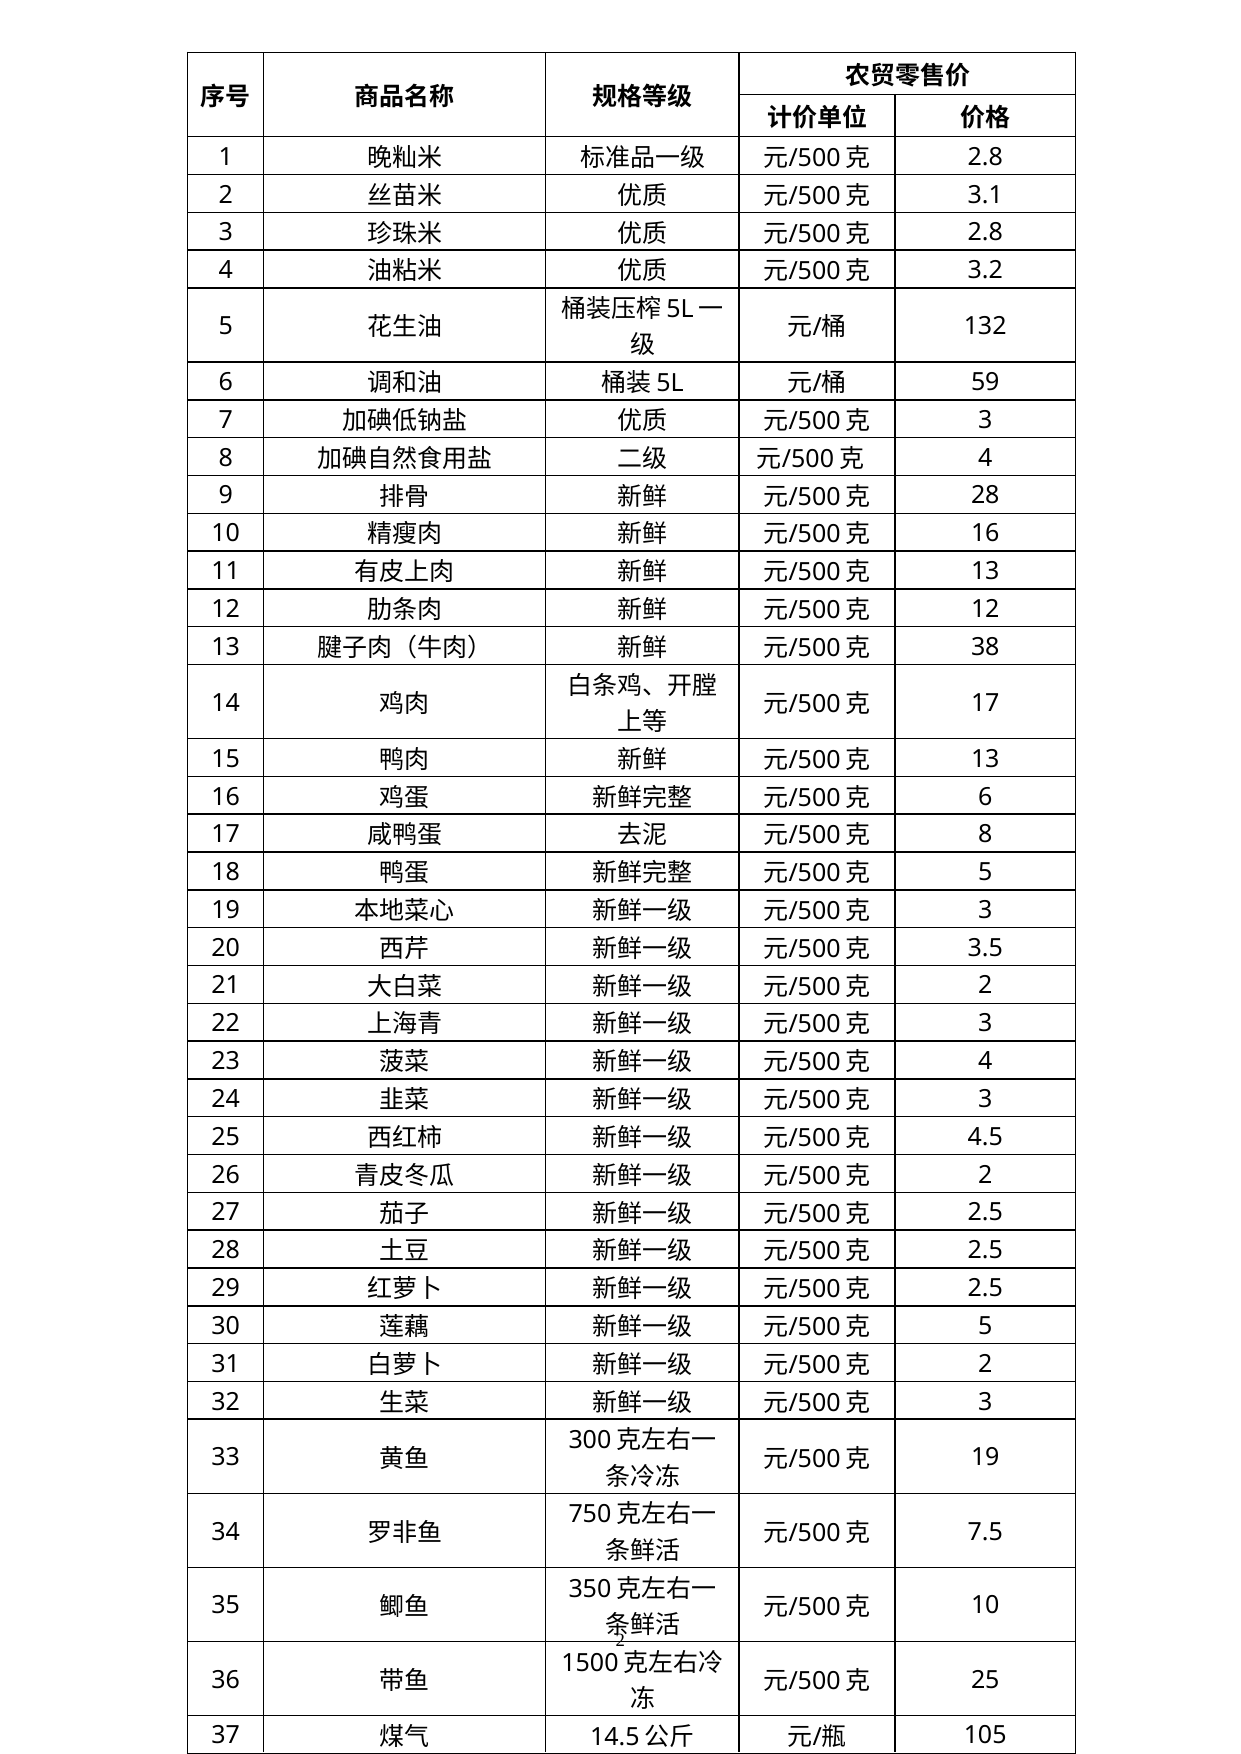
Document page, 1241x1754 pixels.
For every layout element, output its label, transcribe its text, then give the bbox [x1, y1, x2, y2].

table_cell 23 [188, 1042, 263, 1078]
table_cell 排骨 [264, 476, 545, 512]
table_cell 新鲜 [546, 514, 738, 550]
table_cell 鸭蛋 [264, 853, 545, 889]
table_cell 2.5 [896, 1193, 1075, 1229]
table_header 序号 [188, 53, 263, 136]
table_cell 32 [188, 1382, 263, 1418]
table_cell 元/500克 [740, 1307, 894, 1343]
table_cell 珍珠米 [264, 213, 545, 249]
table_cell 元/500克 [740, 1642, 894, 1714]
table_cell 新鲜一级 [546, 1344, 738, 1381]
table_cell 优质 [546, 251, 738, 287]
table_cell 元/500克 [740, 1004, 894, 1040]
table_cell 14 [188, 665, 263, 738]
table_cell 元/500克 [740, 1568, 894, 1641]
table_cell 新鲜一级 [546, 1193, 738, 1229]
table_cell 元/500克 [740, 966, 894, 1002]
table_cell 西红柿 [264, 1117, 545, 1154]
table_cell 新鲜一级 [546, 1269, 738, 1305]
table_cell 59 [896, 363, 1075, 399]
table_cell 新鲜一级 [546, 1307, 738, 1343]
table_cell 大白菜 [264, 966, 545, 1002]
table_cell 19 [896, 1420, 1075, 1492]
table_cell 白条鸡、开膛上等 [546, 665, 738, 738]
table_cell 5 [896, 853, 1075, 889]
table_cell 新鲜一级 [546, 1382, 738, 1418]
table_cell 元/500克 [740, 590, 894, 626]
table_cell 13 [896, 552, 1075, 588]
table_cell 元/500克 [740, 514, 894, 550]
table_cell 2.8 [896, 137, 1075, 174]
table_cell 4 [188, 251, 263, 287]
table_cell 6 [188, 363, 263, 399]
table_cell 煤气 [264, 1716, 545, 1752]
table_cell 24 [188, 1080, 263, 1116]
table_cell 新鲜一级 [546, 928, 738, 964]
table_cell 2.5 [896, 1231, 1075, 1267]
table_cell 新鲜 [546, 739, 738, 776]
table_cell 1 [188, 137, 263, 174]
table_cell 二级 [546, 438, 738, 474]
table_cell 37 [188, 1716, 263, 1752]
table_cell 加碘低钠盐 [264, 401, 545, 437]
table_cell 17 [188, 815, 263, 851]
table_cell 18 [188, 853, 263, 889]
table_cell 带鱼 [264, 1642, 545, 1714]
table_cell 花生油 [264, 289, 545, 361]
table_cell 750克左右一条鲜活 [546, 1494, 738, 1566]
table_cell 丝苗米 [264, 175, 545, 211]
table_cell 韭菜 [264, 1080, 545, 1116]
table_cell 鲫鱼 [264, 1568, 545, 1641]
table_cell 西芹 [264, 928, 545, 964]
table_cell 13 [188, 627, 263, 664]
table_cell 34 [188, 1494, 263, 1566]
table_cell 12 [896, 590, 1075, 626]
table_cell 8 [188, 438, 263, 474]
table_cell 13 [896, 739, 1075, 776]
table_cell 元/500克 [740, 1494, 894, 1566]
table_cell 元/500克 [740, 401, 894, 437]
table_cell 计价单位 [740, 95, 894, 136]
table_cell 优质 [546, 175, 738, 211]
table_cell 35 [188, 1568, 263, 1641]
table_cell 油粘米 [264, 251, 545, 287]
table_cell 元/500克 [740, 1042, 894, 1078]
table_cell 青皮冬瓜 [264, 1155, 545, 1191]
table_cell 2.8 [896, 213, 1075, 249]
table_cell 19 [188, 891, 263, 927]
table_cell 元/瓶 [740, 1716, 894, 1752]
table_cell 新鲜 [546, 627, 738, 664]
table_header 农贸零售价 [740, 53, 1075, 94]
table_cell 2.5 [896, 1269, 1075, 1305]
table_cell 3.2 [896, 251, 1075, 287]
table_cell 元/500克 [740, 1193, 894, 1229]
table_cell 22 [188, 1004, 263, 1040]
table_cell 3 [896, 891, 1075, 927]
table_cell 生菜 [264, 1382, 545, 1418]
table_cell 21 [188, 966, 263, 1002]
table_cell 300克左右一条冷冻 [546, 1420, 738, 1492]
table_header 规格等级 [546, 53, 738, 136]
table_cell 6 [896, 777, 1075, 813]
table_cell 3 [188, 213, 263, 249]
table_cell 优质 [546, 401, 738, 437]
table_cell 新鲜一级 [546, 1231, 738, 1267]
table_cell 新鲜完整 [546, 853, 738, 889]
table_cell 元/500克 [740, 1080, 894, 1116]
table_cell 20 [188, 928, 263, 964]
table_cell 腱子肉（牛肉） [264, 627, 545, 664]
table_cell 元/500克 [740, 665, 894, 738]
table_cell 3 [896, 1004, 1075, 1040]
table_cell 28 [896, 476, 1075, 512]
table_cell 新鲜完整 [546, 777, 738, 813]
table_cell 有皮上肉 [264, 552, 545, 588]
table_cell 土豆 [264, 1231, 545, 1267]
table_cell 元/500克 [740, 476, 894, 512]
table_cell 优质 [546, 213, 738, 249]
table_cell 10 [896, 1568, 1075, 1641]
table_cell 10 [188, 514, 263, 550]
table_cell 本地菜心 [264, 891, 545, 927]
table_cell 茄子 [264, 1193, 545, 1229]
table_cell 鸡蛋 [264, 777, 545, 813]
table_cell 27 [188, 1193, 263, 1229]
table_cell 2 [896, 1344, 1075, 1381]
table_cell 3.1 [896, 175, 1075, 211]
table_cell 350克左右一条鲜活 [546, 1568, 738, 1641]
table_cell 桶装5L [546, 363, 738, 399]
table_cell 4 [896, 438, 1075, 474]
table_cell 2 [896, 1155, 1075, 1191]
table_cell 加碘自然食用盐 [264, 438, 545, 474]
table_cell 元/500克 [740, 777, 894, 813]
table_cell 元/500克 [740, 928, 894, 964]
table_cell 标准品一级 [546, 137, 738, 174]
table_cell 红萝卜 [264, 1269, 545, 1305]
table_cell 36 [188, 1642, 263, 1714]
table_cell 3.5 [896, 928, 1075, 964]
table_cell 5 [896, 1307, 1075, 1343]
table_cell 元/500克 [740, 1382, 894, 1418]
table_cell 新鲜 [546, 590, 738, 626]
table_cell 鸭肉 [264, 739, 545, 776]
table_cell 元/500克 [740, 815, 894, 851]
table_cell 2 [188, 175, 263, 211]
table_cell 33 [188, 1420, 263, 1492]
table_cell 元/500克 [740, 1269, 894, 1305]
table_cell 元/500克 [740, 1155, 894, 1191]
table_cell 元/500克 [740, 251, 894, 287]
table_cell 14.5公斤 [546, 1716, 738, 1752]
table_cell 38 [896, 627, 1075, 664]
table_cell 肋条肉 [264, 590, 545, 626]
table_cell 新鲜一级 [546, 891, 738, 927]
table_cell 8 [896, 815, 1075, 851]
table_cell 元/500克 [740, 853, 894, 889]
table_cell 3 [896, 1080, 1075, 1116]
table_cell 元/桶 [740, 289, 894, 361]
table_cell 29 [188, 1269, 263, 1305]
table_cell 菠菜 [264, 1042, 545, 1078]
table_cell 元/500克 [740, 1231, 894, 1267]
table_cell 新鲜一级 [546, 966, 738, 1002]
table_cell 新鲜一级 [546, 1004, 738, 1040]
table_cell 1500克左右冷冻 [546, 1642, 738, 1714]
table_cell 5 [188, 289, 263, 361]
table_cell 元/500克 [740, 213, 894, 249]
table_cell 鸡肉 [264, 665, 545, 738]
table_cell 白萝卜 [264, 1344, 545, 1381]
table_cell 元/桶 [740, 363, 894, 399]
table_cell 12 [188, 590, 263, 626]
table_cell 132 [896, 289, 1075, 361]
table_cell 3 [896, 401, 1075, 437]
table_cell 桶装压榨5L一级 [546, 289, 738, 361]
table_cell 价格 [896, 95, 1075, 136]
table_cell 莲藕 [264, 1307, 545, 1343]
table_cell 元/500克 [740, 891, 894, 927]
table_cell 元/500克 [740, 627, 894, 664]
table_cell 元/500克 [740, 1344, 894, 1381]
table_cell 元/500克 [740, 438, 894, 474]
table_cell 105 [896, 1716, 1075, 1752]
table_cell 新鲜一级 [546, 1117, 738, 1154]
table_cell 16 [896, 514, 1075, 550]
table_cell 7.5 [896, 1494, 1075, 1566]
table_cell 15 [188, 739, 263, 776]
table_cell 上海青 [264, 1004, 545, 1040]
table_cell 新鲜一级 [546, 1155, 738, 1191]
table_header 商品名称 [264, 53, 545, 136]
table_cell 精瘦肉 [264, 514, 545, 550]
table_cell 元/500克 [740, 552, 894, 588]
table_cell 4 [896, 1042, 1075, 1078]
table_cell 16 [188, 777, 263, 813]
table_cell 罗非鱼 [264, 1494, 545, 1566]
table_cell 3 [896, 1382, 1075, 1418]
table_cell 30 [188, 1307, 263, 1343]
table_cell 新鲜 [546, 552, 738, 588]
table_cell 28 [188, 1231, 263, 1267]
table_cell 新鲜一级 [546, 1080, 738, 1116]
table_cell 4.5 [896, 1117, 1075, 1154]
table_cell 元/500克 [740, 1420, 894, 1492]
table_cell 17 [896, 665, 1075, 738]
table_cell 黄鱼 [264, 1420, 545, 1492]
table_cell 新鲜一级 [546, 1042, 738, 1078]
table_cell 2 [896, 966, 1075, 1002]
table_cell 31 [188, 1344, 263, 1381]
table_cell 25 [896, 1642, 1075, 1714]
table_cell 26 [188, 1155, 263, 1191]
table_cell 25 [188, 1117, 263, 1154]
table_cell 9 [188, 476, 263, 512]
table_cell 元/500克 [740, 137, 894, 174]
table_cell 7 [188, 401, 263, 437]
table_cell 新鲜 [546, 476, 738, 512]
table_cell 调和油 [264, 363, 545, 399]
table_cell 元/500克 [740, 175, 894, 211]
table_cell 元/500克 [740, 1117, 894, 1154]
table_cell 11 [188, 552, 263, 588]
table_cell 晚籼米 [264, 137, 545, 174]
table_cell 去泥 [546, 815, 738, 851]
table_cell 元/500克 [740, 739, 894, 776]
table_cell 咸鸭蛋 [264, 815, 545, 851]
